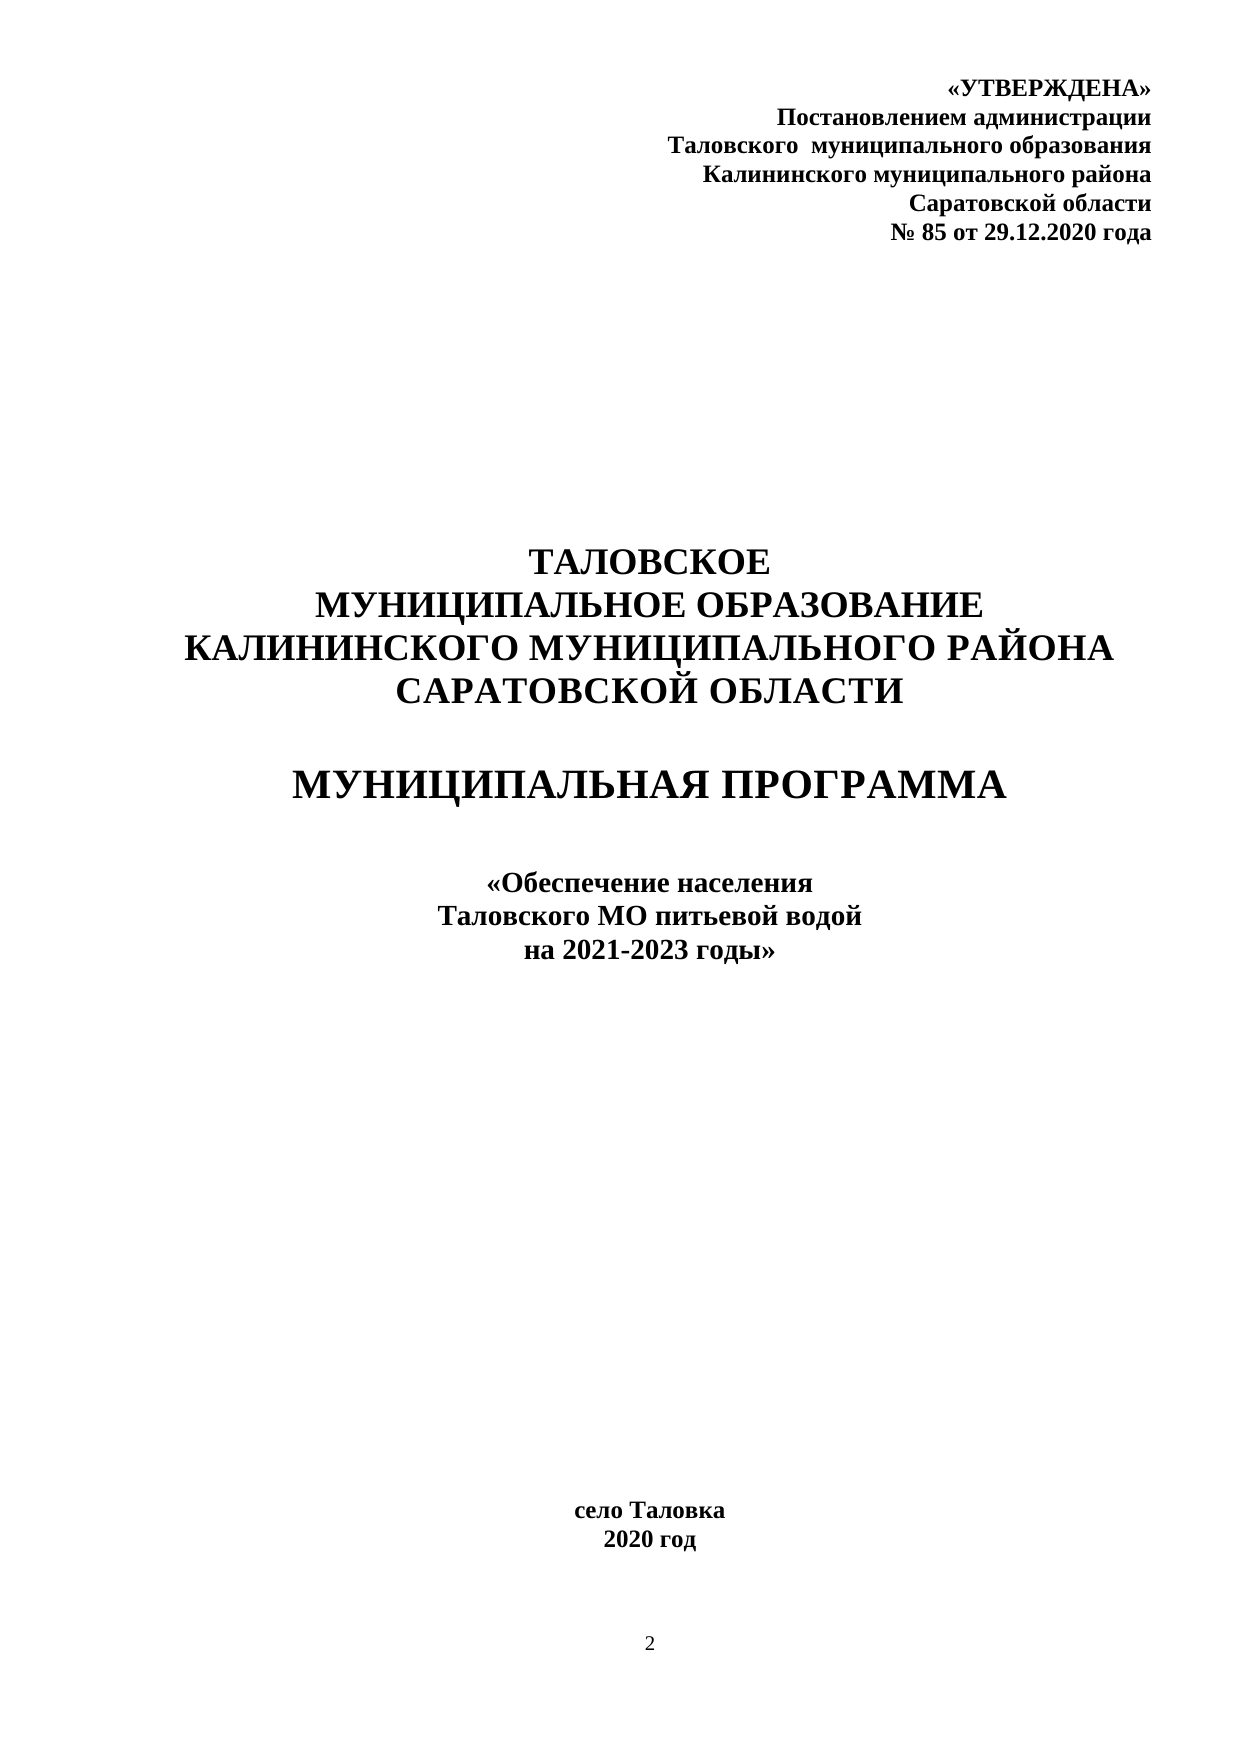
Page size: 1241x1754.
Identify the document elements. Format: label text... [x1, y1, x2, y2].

text Калининского муниципального района [148, 159, 1152, 188]
text «Обеспечение населения [148, 865, 1152, 898]
text село Таловка [148, 1495, 1152, 1524]
text САРАТОВСКОЙ ОБЛАСТИ [148, 668, 1151, 712]
text Таловского муниципального образования [148, 131, 1152, 159]
text МУНИЦИПАЛЬНАЯ ПРОГРАММА [148, 759, 1151, 807]
text № 85 от 29.12.2020 года [148, 217, 1152, 246]
text на 2021-2023 годы» [148, 932, 1152, 966]
text Саратовской области [148, 188, 1152, 217]
text ТАЛОВСКОЕ [148, 539, 1151, 582]
text «УТВЕРЖДЕНА» [148, 73, 1152, 102]
text 2020 год [148, 1524, 1152, 1552]
text КАЛИНИНСКОГО МУНИЦИПАЛЬНОГО РАЙОНА [148, 625, 1151, 668]
text Таловского МО питьевой водой [148, 898, 1152, 932]
text Постановлением администрации [148, 102, 1152, 131]
text МУНИЦИПАЛЬНОЕ ОБРАЗОВАНИЕ [148, 582, 1151, 625]
